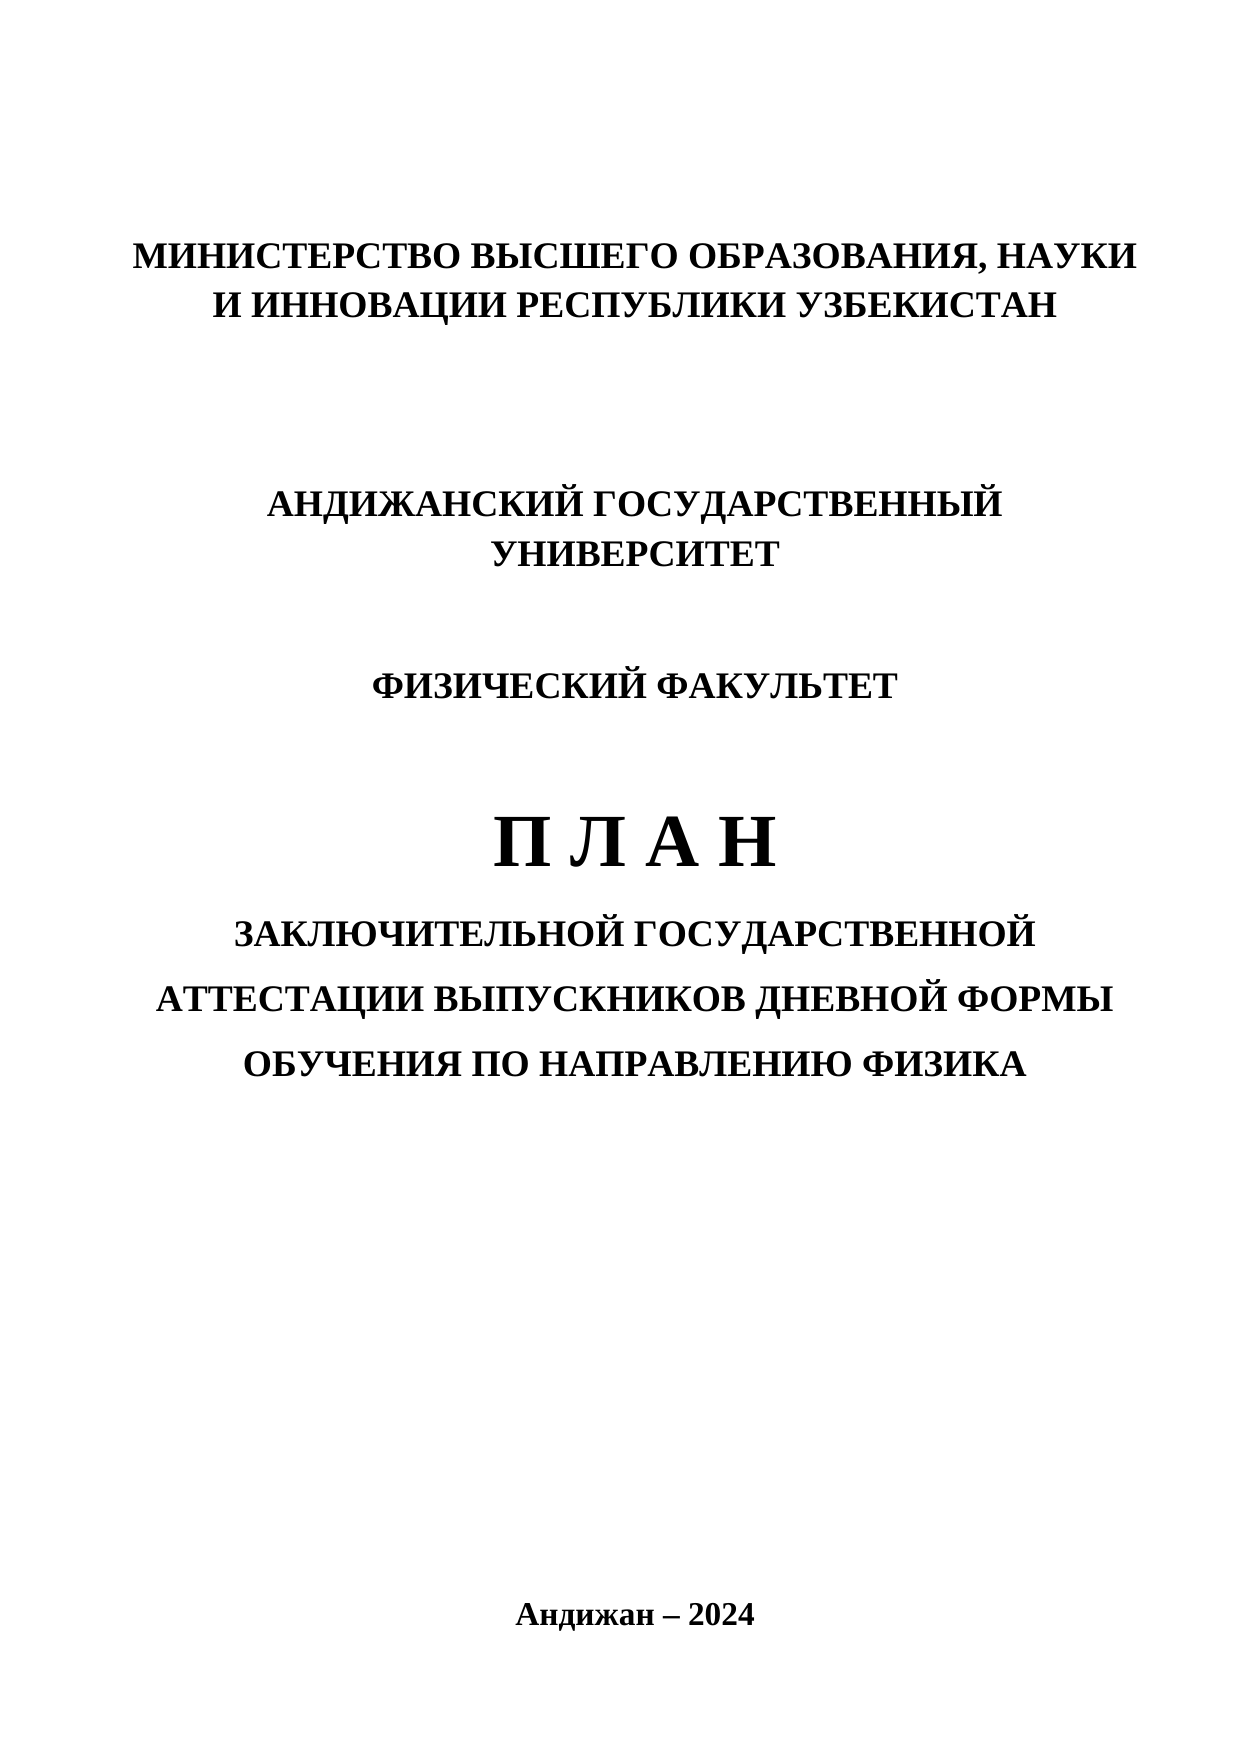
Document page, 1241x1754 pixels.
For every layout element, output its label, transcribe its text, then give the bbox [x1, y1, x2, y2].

text Андижан – 2024 [118, 1594, 1152, 1632]
text МИНИСТЕРСТВО ВЫСШЕГО ОБРАЗОВАНИЯ, НАУКИ И ИННОВАЦИИ РЕСПУБЛИКИ УЗБЕКИСТАН [118, 233, 1152, 326]
text ФИЗИЧЕСКИЙ ФАКУЛЬТЕТ [118, 663, 1152, 707]
text ЗАКЛЮЧИТЕЛЬНОЙ ГОСУДАРСТВЕННОЙ АТТЕСТАЦИИ ВЫПУСКНИКОВ ДНЕВНОЙ ФОРМЫ ОБУЧЕНИЯ ПО НАПРАВЛЕНИЮ ФИЗИКА [118, 912, 1152, 1084]
text П Л А Н [118, 796, 1152, 882]
text АНДИЖАНСКИЙ ГОСУДАРСТВЕННЫЙ УНИВЕРСИТЕТ [118, 481, 1152, 574]
